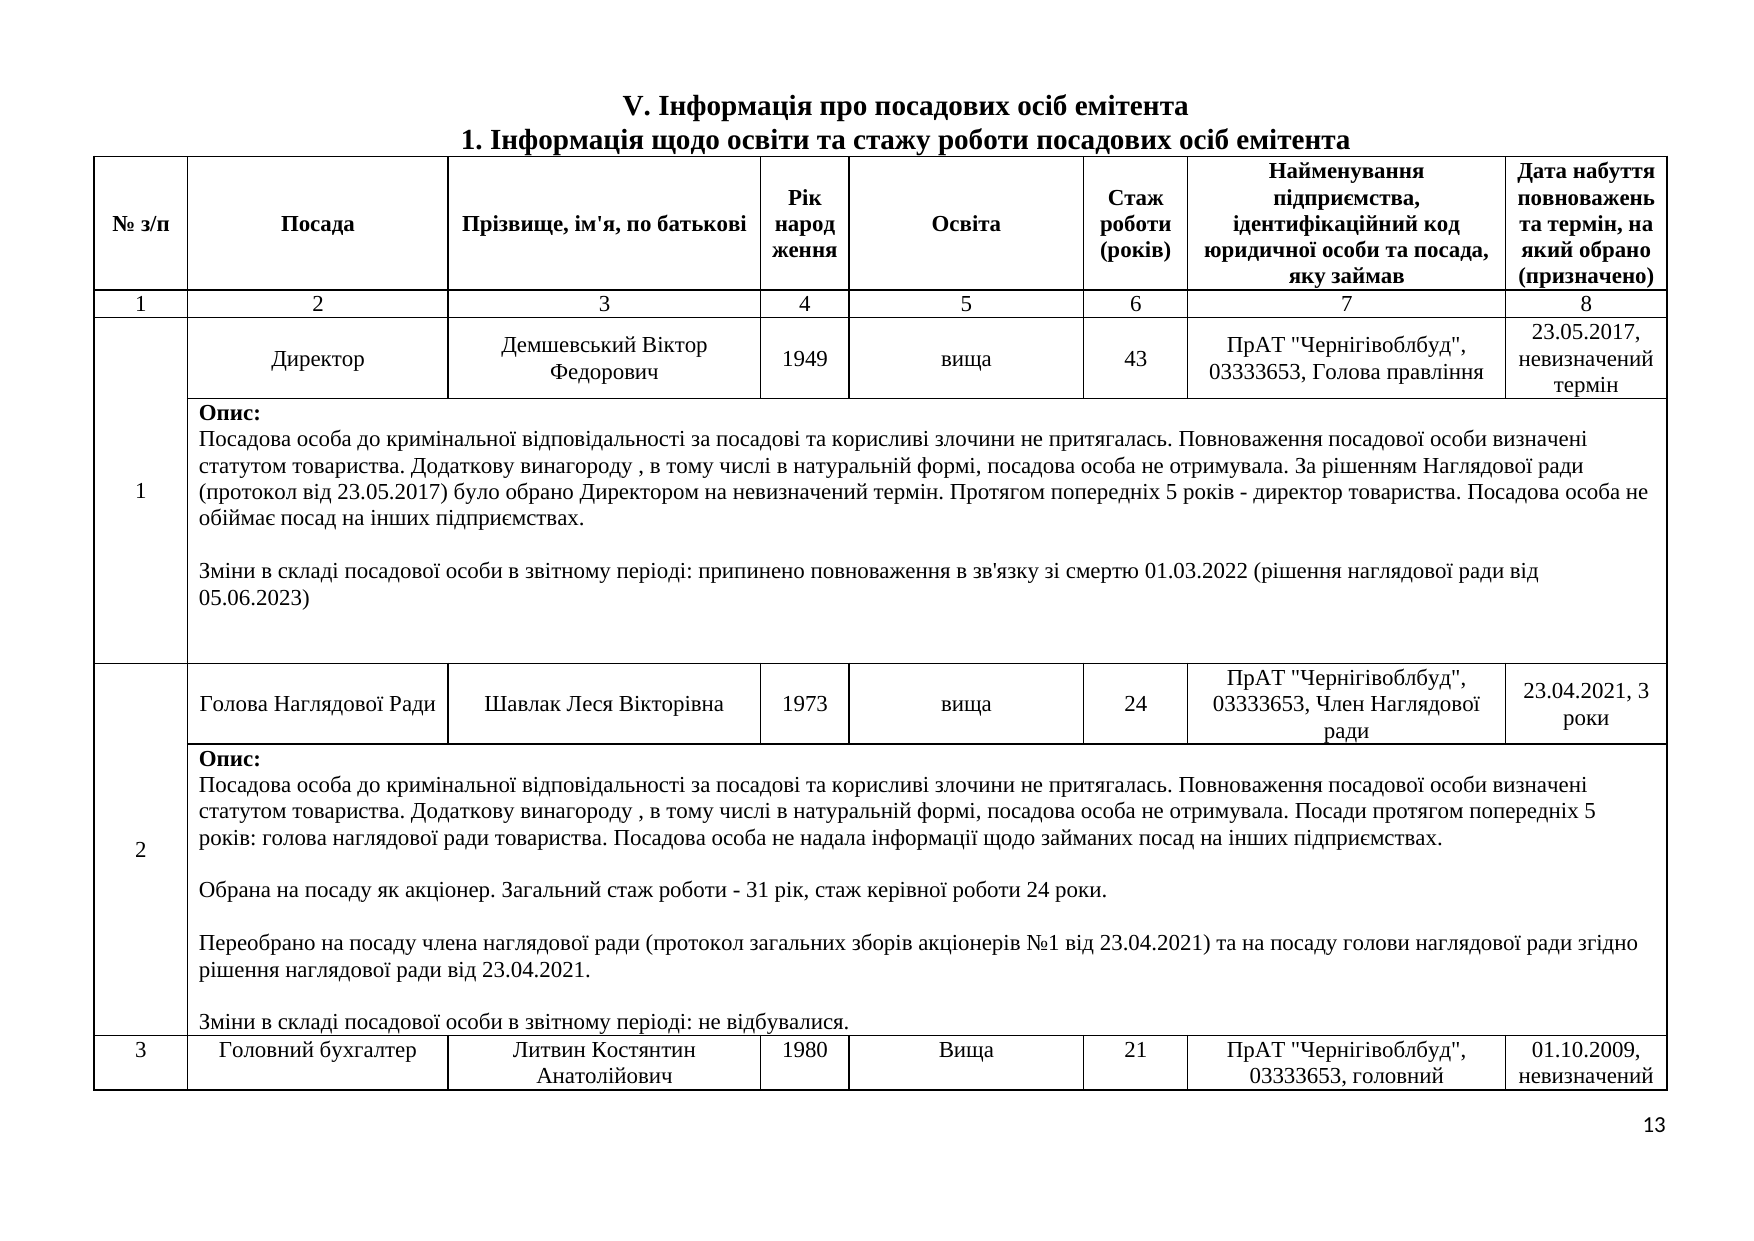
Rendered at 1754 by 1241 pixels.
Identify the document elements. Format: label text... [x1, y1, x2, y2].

table_cell 1 [95, 291, 187, 317]
table_header Найменування підприємства, ідентифікаційний код юридичної особи та посада, яку займав [1188, 157, 1505, 289]
table_header Дата набуття повноважень та термін, на який обрано (призначено) [1506, 157, 1666, 289]
table_header № з/п [95, 157, 187, 289]
table_cell 23.05.2017, невизначений термiн [1506, 318, 1666, 397]
table_cell 7 [1188, 291, 1505, 317]
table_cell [449, 1036, 760, 1089]
table_cell 24 [1084, 664, 1187, 743]
table_cell Демшевський Вiктор Федорович [449, 318, 760, 397]
table_cell Шавлак Леся Вiкторiвна [449, 664, 760, 743]
table_cell вища [850, 664, 1083, 743]
table_cell ПрАТ "Чернiгiвоблбуд", 03333653, Член Наглядової ради [1188, 664, 1505, 743]
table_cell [1188, 1036, 1505, 1089]
table_cell 5 [850, 291, 1083, 317]
table_cell Опис: Посадова особа до кримiнальної вiдповiдальностi за посадовi та корисливi злочини не притягалась. Повноваження посадової особи визначенi статутом товариства. Додаткову винагороду , в тому числi в натуральнiй формi, посадова особа не отримувала. Посади протягом попереднiх 5 рокiв: голова наглядової ради товариства. Посадова особа не надала iнформацiї щодо займаних посад на iнших пiдприємствах. Обрана на посаду як акцiонер. Загальний стаж роботи - 31 рік, стаж керівної роботи 24 роки. Переобрано на посаду члена наглядової ради (протокол загальних зборiв акцiонерiв №1 вiд 23.04.2021) та на посаду голови наглядової ради згiдно рiшення наглядової ради вiд 23.04.2021. Змiни в складi посадової особи в звiтному перiодi: не вiдбувалися. [188, 745, 1666, 1035]
table_cell 4 [761, 291, 848, 317]
table_cell Опис: Посадова особа до кримiнальної вiдповiдальностi за посадовi та корисливi злочини не притягалась. Повноваження посадової особи визначенi статутом товариства. Додаткову винагороду , в тому числi в натуральнiй формi, посадова особа не отримувала. За рiшенням Наглядової ради (протокол вiд 23.05.2017) було обрано Директором на невизначений термiн. Протягом попереднiх 5 рокiв - директор товариства. Посадова особа не обiймає посад на iнших пiдприємствах. Змiни в складi посадової особи в звiтному перiодi: припинено повноваження в зв'язку зi смертю 01.03.2022 (рiшення наглядової ради вiд 05.06.2023) [188, 399, 1666, 663]
table_cell 23.04.2021, 3 роки [1506, 664, 1666, 743]
table_cell 8 [1506, 291, 1666, 317]
table_cell 2 [188, 291, 447, 317]
table_cell 2 [95, 664, 187, 1035]
table_cell 1980 [761, 1036, 848, 1089]
table_cell вища [850, 318, 1083, 397]
text V. Інформація про посадових осіб емітента [146, 88, 1665, 122]
table_cell Головний бухгалтер [188, 1036, 447, 1089]
table_header Рік народження [761, 157, 848, 289]
table_cell 3 [449, 291, 760, 317]
table_cell 21 [1084, 1036, 1187, 1089]
table_cell Вища [850, 1036, 1083, 1089]
table_cell 1 [95, 318, 187, 663]
table_header Прізвище, ім'я, по батькові [449, 157, 760, 289]
table_cell 43 [1084, 318, 1187, 397]
table_cell Голова Наглядової Ради [188, 664, 447, 743]
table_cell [1506, 1036, 1666, 1089]
table_cell 1949 [761, 318, 848, 397]
table_header Освіта [850, 157, 1083, 289]
table_cell 3 [95, 1036, 187, 1089]
table_cell 1973 [761, 664, 848, 743]
table_cell ПрАТ "Чернiгiвоблбуд", 03333653, Голова правлiння [1188, 318, 1505, 397]
table_cell 6 [1084, 291, 1187, 317]
table_header Стаж роботи (років) [1084, 157, 1187, 289]
table_cell Директор [188, 318, 447, 397]
table_header Посада [188, 157, 447, 289]
text 1. Інформація щодо освіти та стажу роботи посадових осіб емітента [146, 122, 1665, 156]
